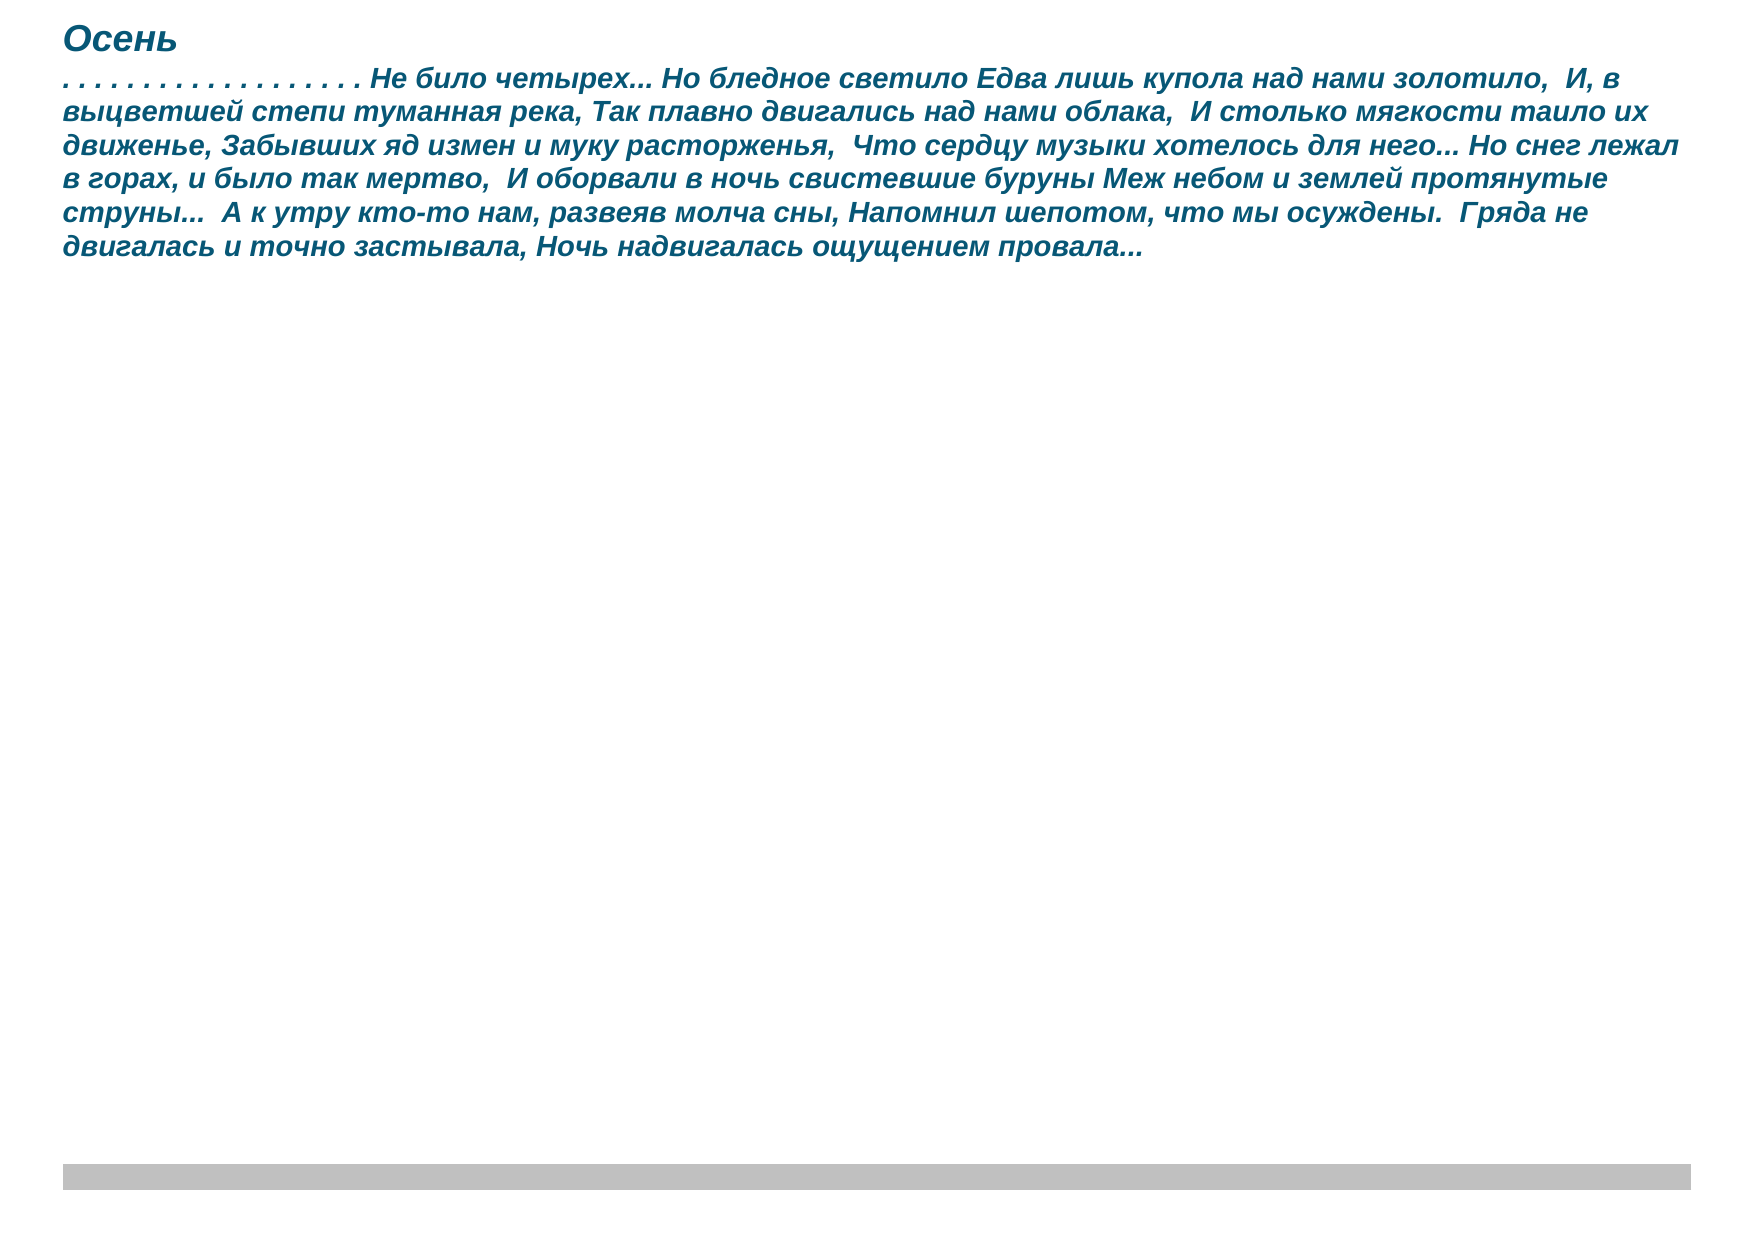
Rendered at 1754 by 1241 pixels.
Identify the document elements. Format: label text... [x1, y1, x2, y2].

text . . . . . . . . . . . . . . . . . . . [62, 61, 1691, 262]
subtitle Осень [62, 17, 1691, 60]
